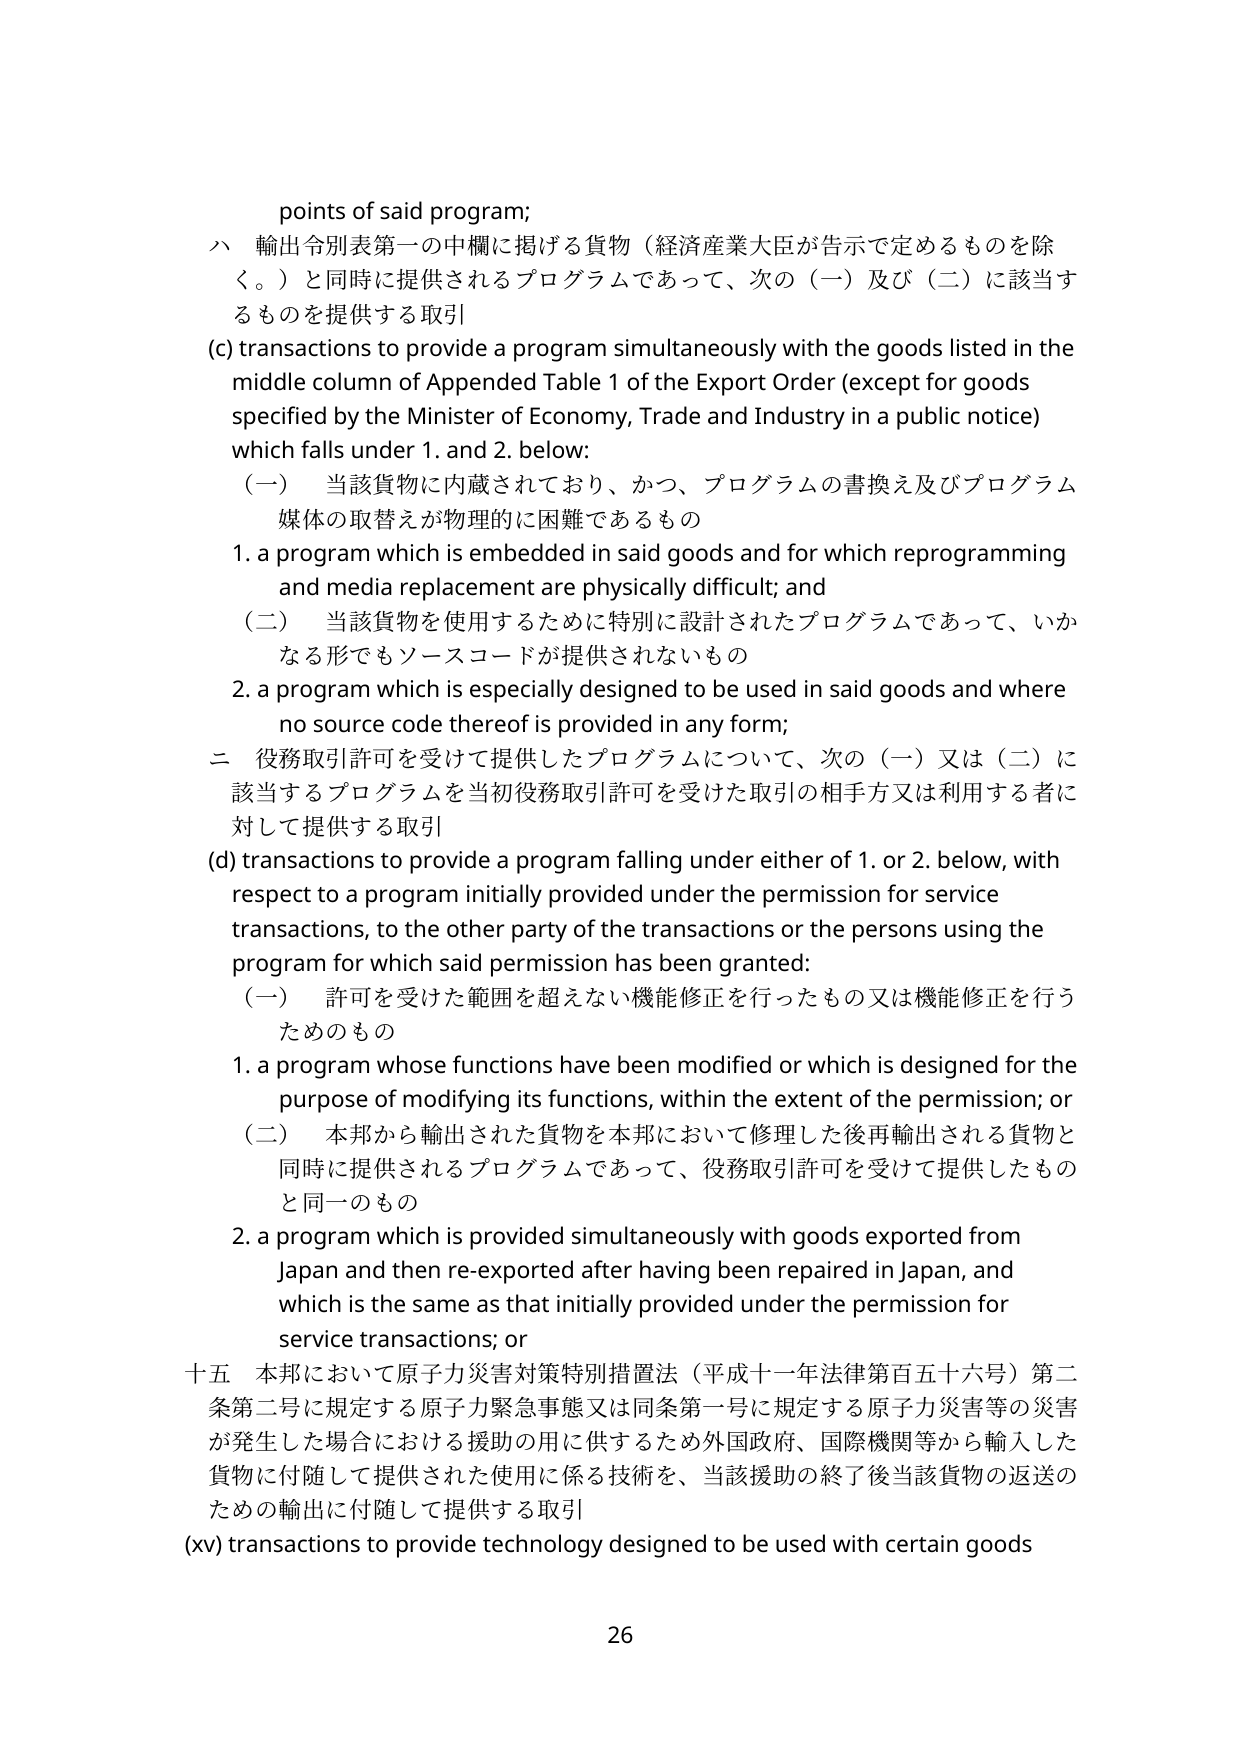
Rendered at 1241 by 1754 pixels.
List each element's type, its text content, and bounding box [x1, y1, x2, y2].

text ハ 輸出令別表第一の中欄に掲げる貨物（経済産業大臣が告示で定めるものを除く。）と同時に提供されるプログラムであって、次の（一）及び（二）に該当するものを提供する取引 [207, 228, 1079, 330]
text 1. a program which is embedded in said goods and for which reprogramming and media replacement are physically difficult; and [230, 535, 1079, 604]
text 1. a program whose functions have been modified or which is designed for the purpose of modifying its functions, within the extent of the permission; or [230, 1048, 1079, 1116]
text ニ 役務取引許可を受けて提供したプログラムについて、次の（一）又は（二）に該当するプログラムを当初役務取引許可を受けた取引の相手方又は利用する者に対して提供する取引 [207, 740, 1079, 843]
text 十五 本邦において原子力災害対策特別措置法（平成十一年法律第百五十六号）第二条第二号に規定する原子力緊急事態又は同条第一号に規定する原子力災害等の災害が発生した場合における援助の用に供するため外国政府、国際機関等から輸入した貨物に付随して提供された使用に係る技術を、当該援助の終了後当該貨物の返送のための輸出に付随して提供する取引 [184, 1355, 1079, 1526]
text （二） 当該貨物を使用するために特別に設計されたプログラムであって、いかなる形でもソースコードが提供されないもの [230, 604, 1079, 672]
text （一） 当該貨物に内蔵されており、かつ、プログラムの書換え及びプログラム媒体の取替えが物理的に困難であるもの [230, 467, 1079, 535]
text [230, 194, 1079, 228]
text 2. a program which is especially designed to be used in said goods and where no source code thereof is provided in any form; [230, 672, 1079, 740]
text （一） 許可を受けた範囲を超えない機能修正を行ったもの又は機能修正を行うためのもの [230, 979, 1079, 1048]
text (c) transactions to provide a program simultaneously with the goods listed in the middle column of Appended Table 1 of the Export Order (except for goods specified by the Minister of Economy, Trade and Industry in a public notice) which falls under 1. and 2. below: [207, 330, 1079, 467]
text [184, 1526, 1079, 1560]
text 2. a program which is provided simultaneously with goods exported from Japan and then re-exported after having been repaired in Japan, and which is the same as that initially provided under the permission for service transactions; or [230, 1219, 1079, 1355]
text （二） 本邦から輸出された貨物を本邦において修理した後再輸出される貨物と同時に提供されるプログラムであって、役務取引許可を受けて提供したものと同一のもの [230, 1116, 1079, 1219]
text (d) transactions to provide a program falling under either of 1. or 2. below, with respect to a program initially provided under the permission for service transactions, to the other party of the transactions or the persons using the program for which said permission has been granted: [207, 843, 1079, 979]
